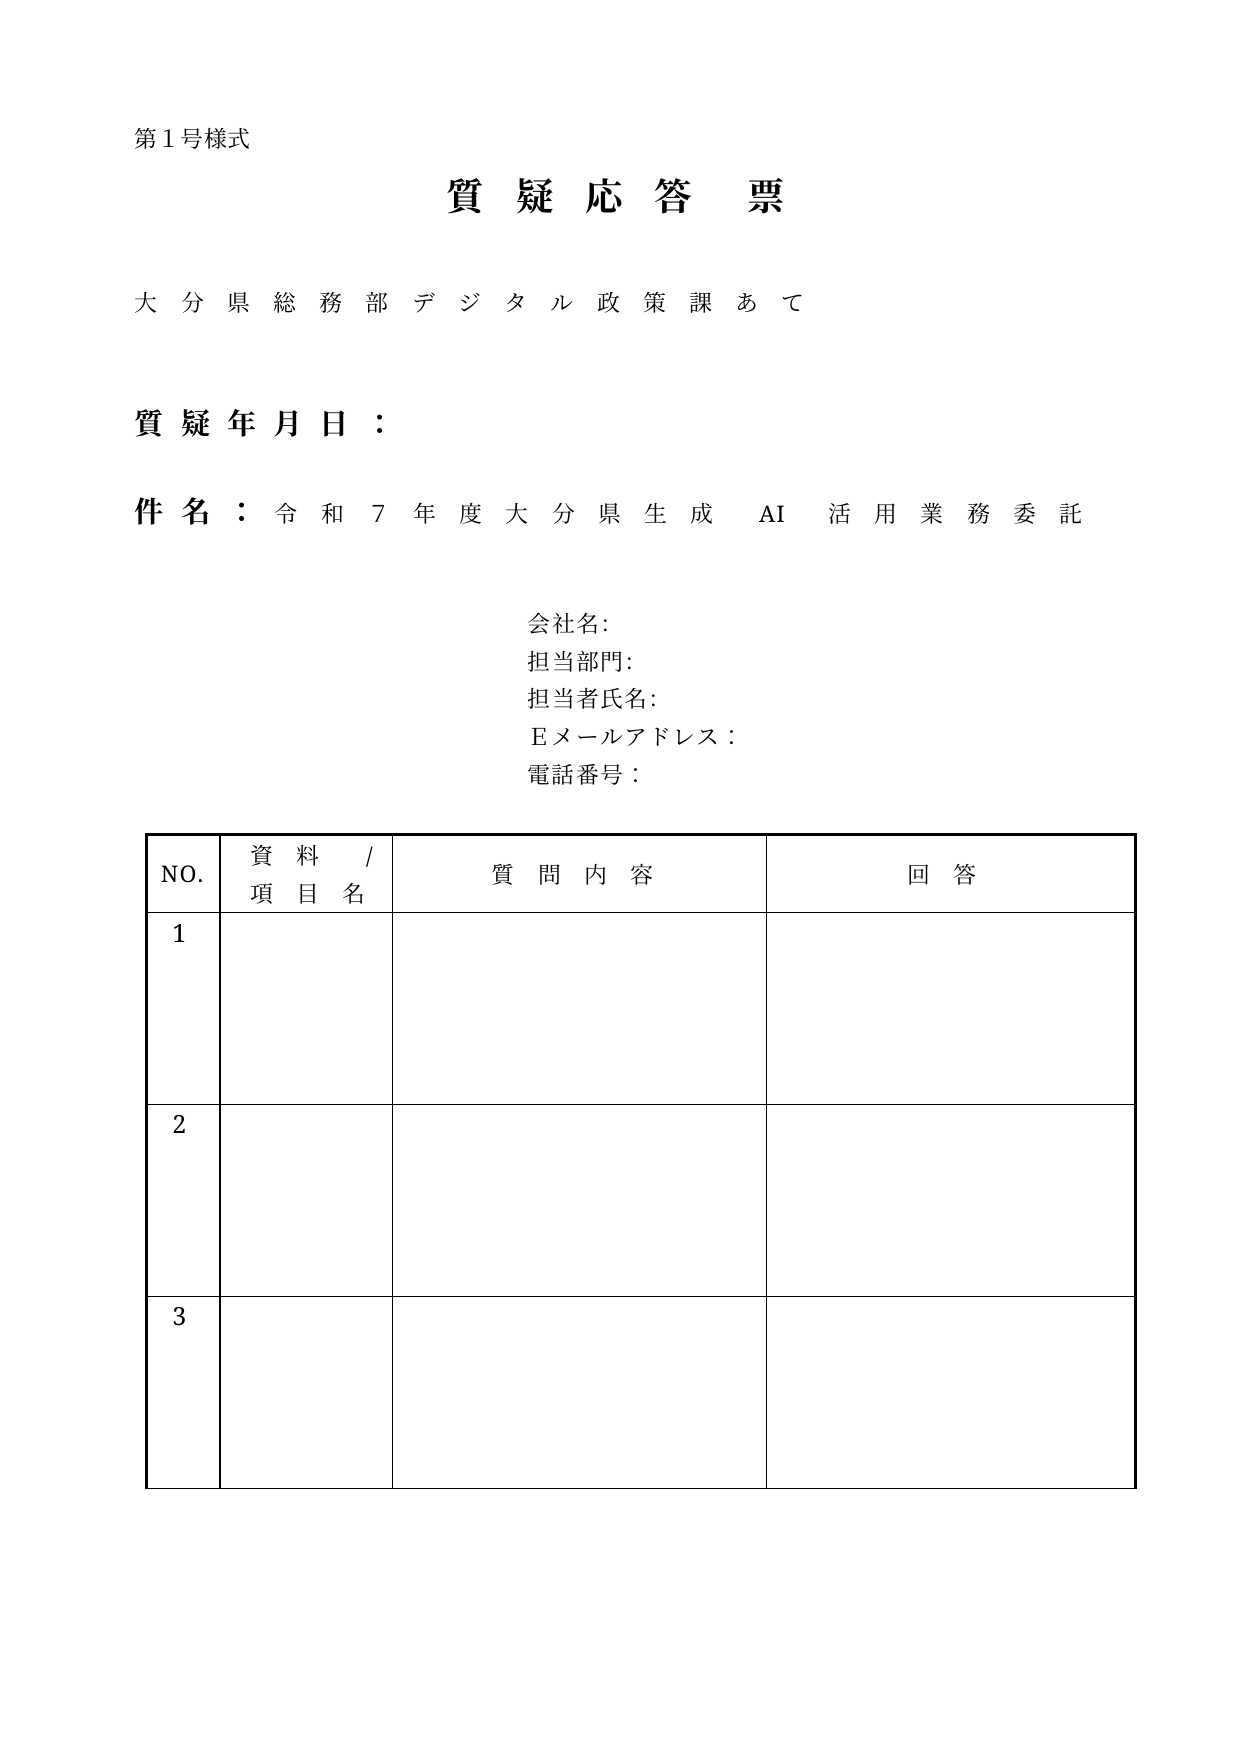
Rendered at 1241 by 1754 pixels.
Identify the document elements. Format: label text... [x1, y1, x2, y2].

table_header 資料/項目名 [221, 836, 392, 912]
table_cell [221, 913, 392, 1104]
table_header 回答 [767, 836, 1134, 912]
text 電話番号： [527, 757, 1108, 790]
text 会社名： [528, 606, 1108, 639]
text 第１号様式 [134, 119, 1106, 157]
table_cell [221, 1297, 392, 1488]
table_cell 1 [148, 913, 219, 1104]
table_header 質問内容 [393, 836, 766, 912]
table_cell [221, 1105, 392, 1296]
text Ｅメールアドレス： [527, 719, 1108, 752]
table_cell [393, 1105, 766, 1296]
text 件名：令和７年度大分県生成AI活用業務委託 [134, 472, 1106, 548]
table_cell [767, 1297, 1134, 1488]
table_cell [767, 1105, 1134, 1296]
text 大分県総務部デジタル政策課あて [134, 283, 1106, 321]
table_cell [767, 913, 1134, 1104]
table_cell 2 [148, 1105, 219, 1296]
text 担当者氏名： [528, 682, 1108, 714]
table_header NO. [148, 836, 219, 912]
text 担当部門： [528, 644, 1108, 677]
table_cell 3 [148, 1297, 219, 1488]
text 質疑応答票 [134, 157, 1106, 232]
table_cell [393, 913, 766, 1104]
table_cell [393, 1297, 766, 1488]
text 質疑年月日： [134, 384, 1106, 459]
